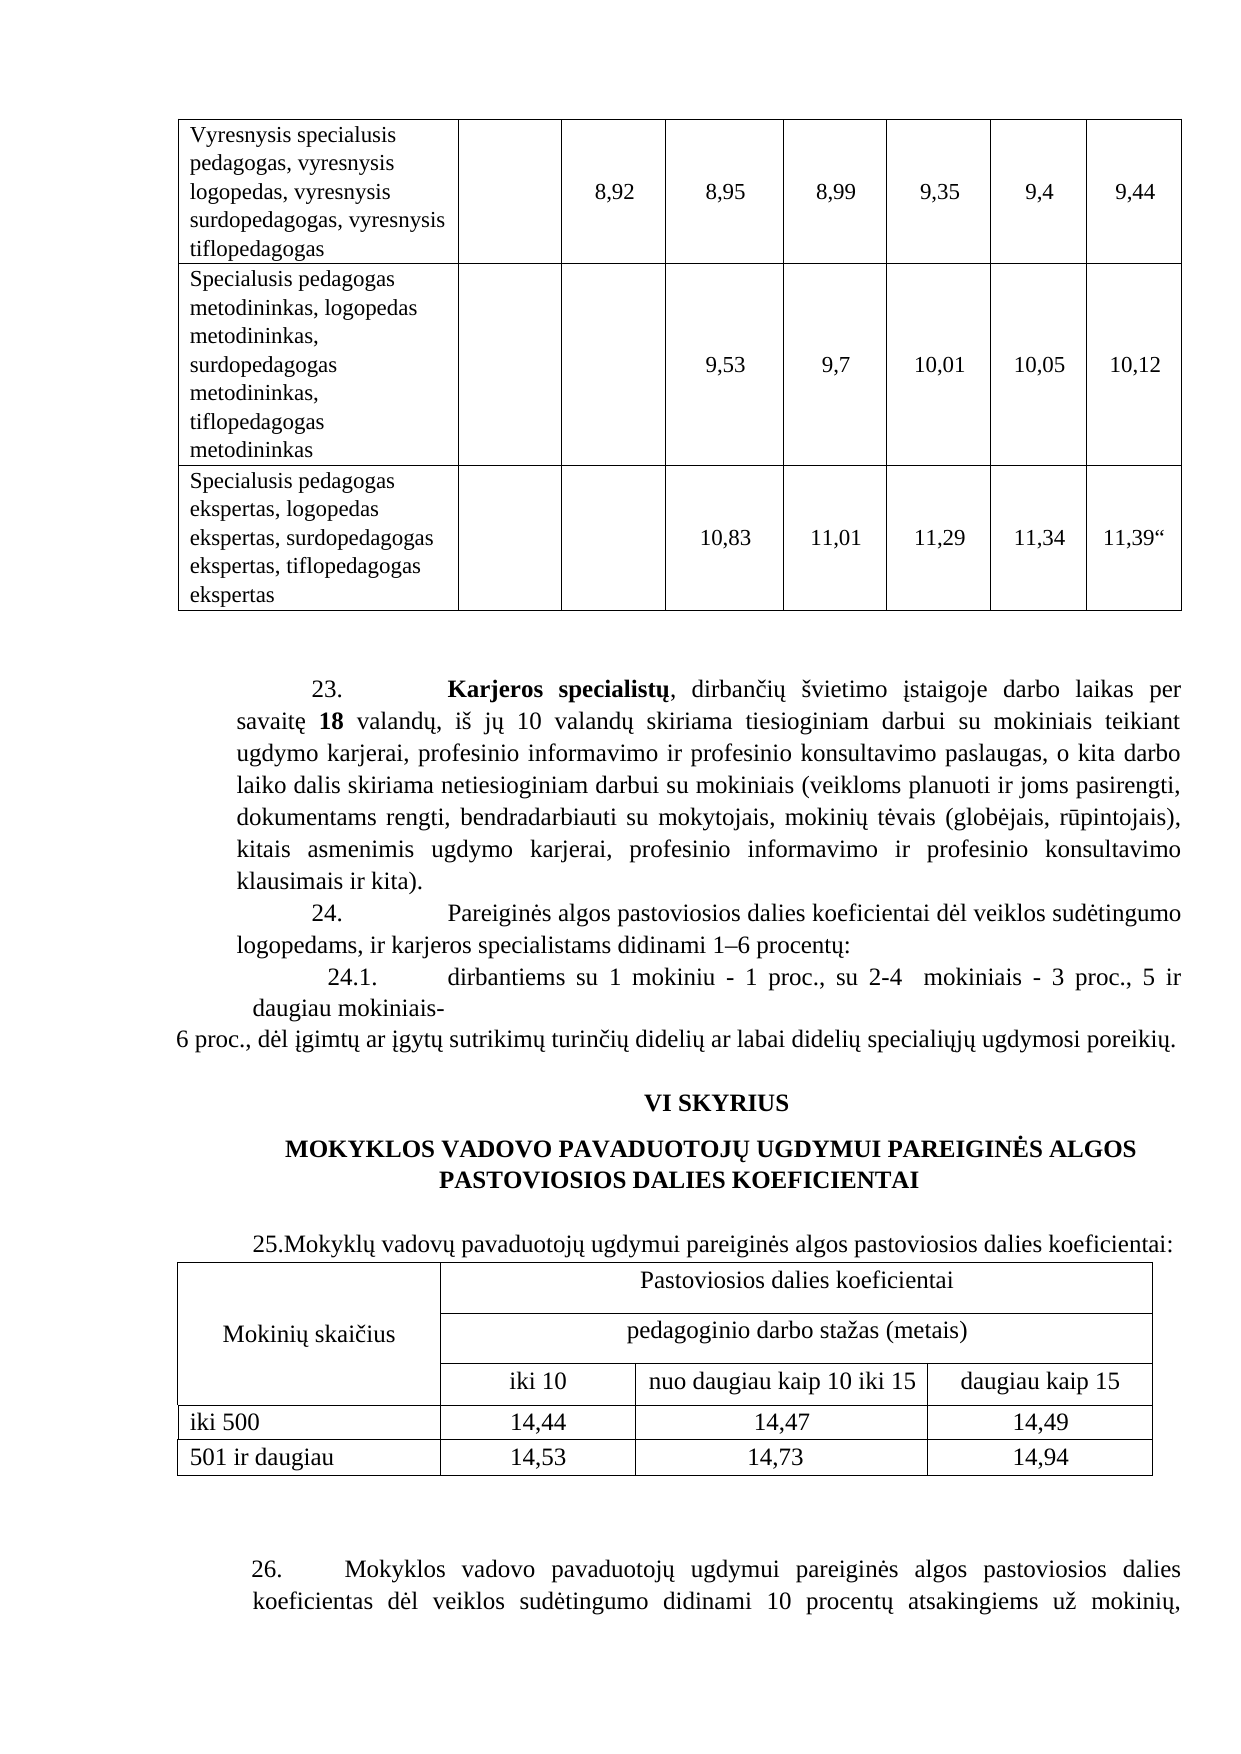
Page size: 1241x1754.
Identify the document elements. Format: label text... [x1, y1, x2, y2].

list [251, 1554, 1182, 1615]
table_cell 14,47 [636, 1406, 927, 1439]
table_cell [459, 120, 561, 263]
table_cell 14,94 [928, 1440, 1152, 1474]
table_cell Specialusis pedagogas ekspertas, logopedas ekspertas, surdopedagogas ekspertas, tiflopedagogas ekspertas [179, 466, 458, 609]
table_cell 9,44 [1087, 120, 1181, 263]
table_cell 10,01 [887, 264, 990, 465]
list Pareiginės algos pastoviosios dalies koeficientai dėl veiklos sudėtingumo logopedams, ir karjeros specialistams didinami 1–6 procentų: [236, 898, 1182, 959]
table_cell Specialusis pedagogas metodininkas, logopedas metodininkas, surdopedagogas metodininkas, tiflopedagogas metodininkas [179, 264, 458, 465]
text MOKYKLOS VADOVO PAVADUOTOJŲ UGDYMUI PAREIGINĖS ALGOS [285, 1134, 1182, 1163]
table_cell 14,49 [928, 1406, 1152, 1439]
table_cell 9,4 [991, 120, 1086, 263]
table_cell 11,39“ [1087, 466, 1181, 609]
table_cell 10,83 [666, 466, 783, 609]
list Karjeros specialistų, dirbančių švietimo įstaigoje darbo laikas per savaitę 18 valandų, iš jų 10 valandų skiriama tiesioginiam darbui su mokiniais teikiant ugdymo karjerai, profesinio informavimo ir profesinio konsultavimo paslaugas, o kita darbo laiko dalis skiriama netiesioginiam darbui su mokiniais (veikloms planuoti ir joms pasirengti, dokumentams rengti, bendradarbiauti su mokytojais, mokinių tėvais (globėjais, rūpintojais), kitais asmenimis ugdymo karjerai, profesinio informavimo ir profesinio konsultavimo klausimais ir kita). [236, 674, 1182, 894]
table_cell [459, 466, 561, 609]
table_cell Vyresnysis specialusis pedagogas, vyresnysis logopedas, vyresnysis surdopedagogas, vyresnysis tiflopedagogas [179, 120, 458, 263]
table_cell 14,44 [441, 1406, 635, 1439]
text 25.Mokyklų vadovų pavaduotojų ugdymui pareiginės algos pastoviosios dalies koeficientai: [252, 1229, 1182, 1258]
table_cell [562, 466, 665, 609]
table_cell daugiau kaip 15 [928, 1364, 1152, 1404]
table_cell 8,92 [562, 120, 665, 263]
table_cell 8,95 [666, 120, 783, 263]
table_header Pastoviosios dalies koeficientai [636, 1263, 1152, 1312]
table_cell [562, 264, 665, 465]
table_cell 11,29 [887, 466, 990, 609]
table_header [441, 1263, 636, 1312]
table_cell 11,34 [991, 466, 1086, 609]
table_cell 501 ir daugiau [178, 1440, 440, 1474]
table_cell 14,73 [636, 1440, 927, 1474]
text VI SKYRIUS [251, 1088, 1182, 1117]
table_cell 14,53 [441, 1440, 635, 1474]
table_cell iki 10 [441, 1364, 635, 1404]
table_cell nuo daugiau kaip 10 iki 15 [636, 1364, 927, 1404]
table_cell 10,12 [1087, 264, 1181, 465]
text 6 proc., dėl įgimtų ar įgytų sutrikimų turinčių didelių ar labai didelių specialiųjų ugdymosi poreikių. [176, 1024, 1182, 1053]
table_cell 9,53 [666, 264, 783, 465]
table_cell [441, 1314, 636, 1363]
table_cell 9,35 [887, 120, 990, 263]
table_cell 9,7 [784, 264, 886, 465]
text PASTOVIOSIOS DALIES KOEFICIENTAI [177, 1166, 1181, 1194]
table_header Mokinių skaičius [178, 1263, 440, 1404]
table_cell 10,05 [991, 264, 1086, 465]
table_cell iki 500 [179, 1406, 440, 1439]
list dirbantiems su 1 mokiniu - 1 proc., su 2-4 mokiniais - 3 proc., 5 ir daugiau mokiniais- [252, 962, 1182, 1022]
table_cell 8,99 [784, 120, 886, 263]
table_cell 11,01 [784, 466, 886, 609]
table_cell [459, 264, 561, 465]
table_cell pedagoginio darbo stažas (metais) [636, 1314, 1152, 1363]
